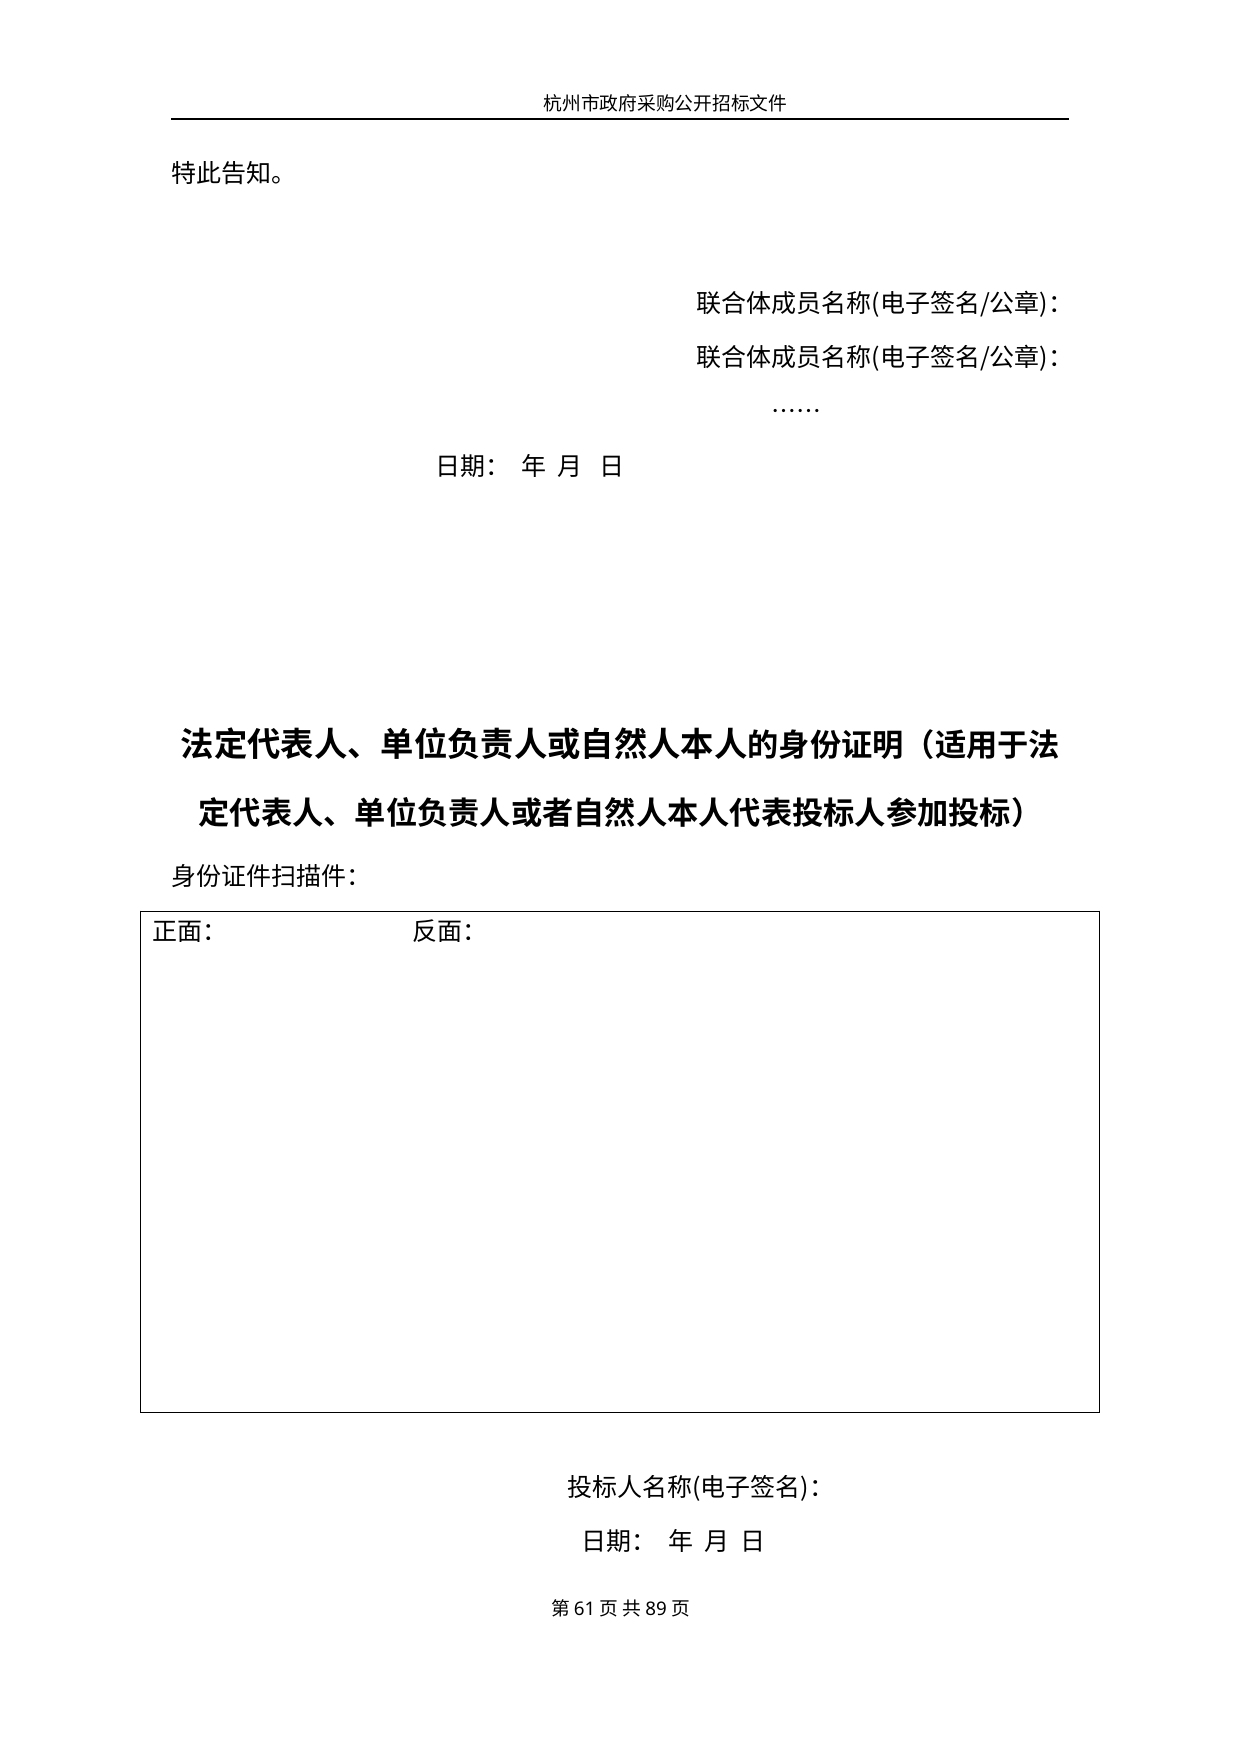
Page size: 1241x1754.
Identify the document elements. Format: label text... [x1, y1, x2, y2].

text 联合体成员名称(电子签名/公章)： [171, 337, 1069, 374]
text 联合体成员名称(电子签名/公章)： [171, 283, 1069, 319]
text 法定代表人、单位负责人或自然人本人的身份证明（适用于法定代表人、单位负责人或者自然人本人代表投标人参加投标） [171, 717, 1069, 833]
text 日期： 年 月 日 [171, 446, 1069, 482]
text …… [171, 392, 1069, 428]
text 投标人名称(电子签名)： [171, 1467, 1069, 1503]
text 日期： 年 月 日 [171, 1522, 1069, 1558]
table_header 正面： 反面： [141, 912, 1099, 1412]
text 特此告知。 [171, 153, 1069, 190]
text 身份证件扫描件： [171, 856, 1069, 892]
